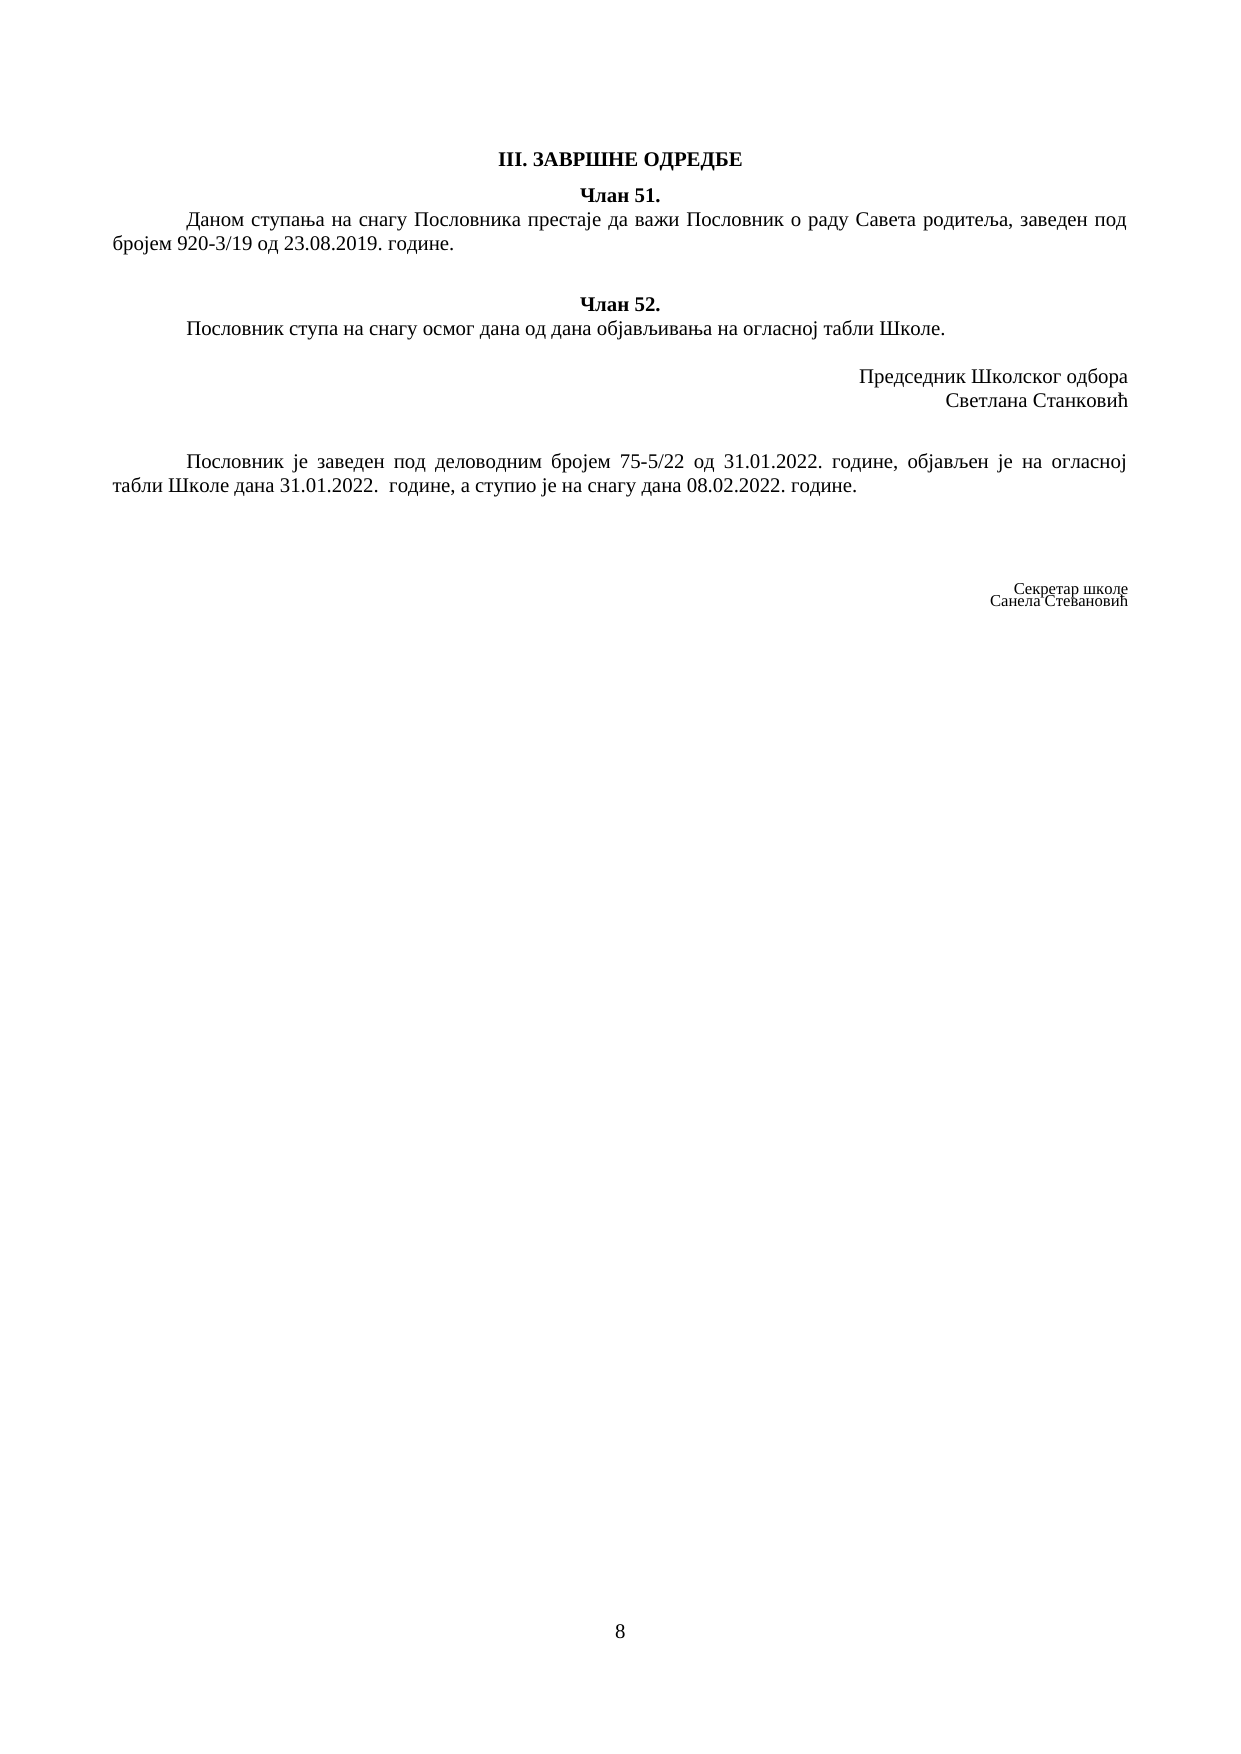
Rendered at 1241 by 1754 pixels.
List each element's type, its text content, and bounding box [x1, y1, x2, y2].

text Секретар школе [112, 584, 1128, 597]
text Члан 51. [112, 183, 1128, 207]
text Даном ступања на снагу Пословника престаје да важи Пословник о раду Савета родитеља, заведен под бројем 920-3/19 од 23.08.2019. године. [112, 207, 1128, 255]
text Пословник ступа на снагу осмог дана од дана објављивања на огласној табли Школе. [112, 316, 1128, 340]
text Пословник је заведен под деловодним бројем 75-5/22 од 31.01.2022. године, објављен је на огласној табли Школе дана 31.01.2022. године, а ступио је на снагу дана 08.02.2022. године. [112, 449, 1128, 497]
text Члан 52. [112, 292, 1128, 316]
text III. ЗАВРШНЕ ОДРЕДБЕ [112, 147, 1128, 171]
text Председник Школског одбора [112, 364, 1128, 388]
text Светлана Станковић [112, 388, 1128, 412]
